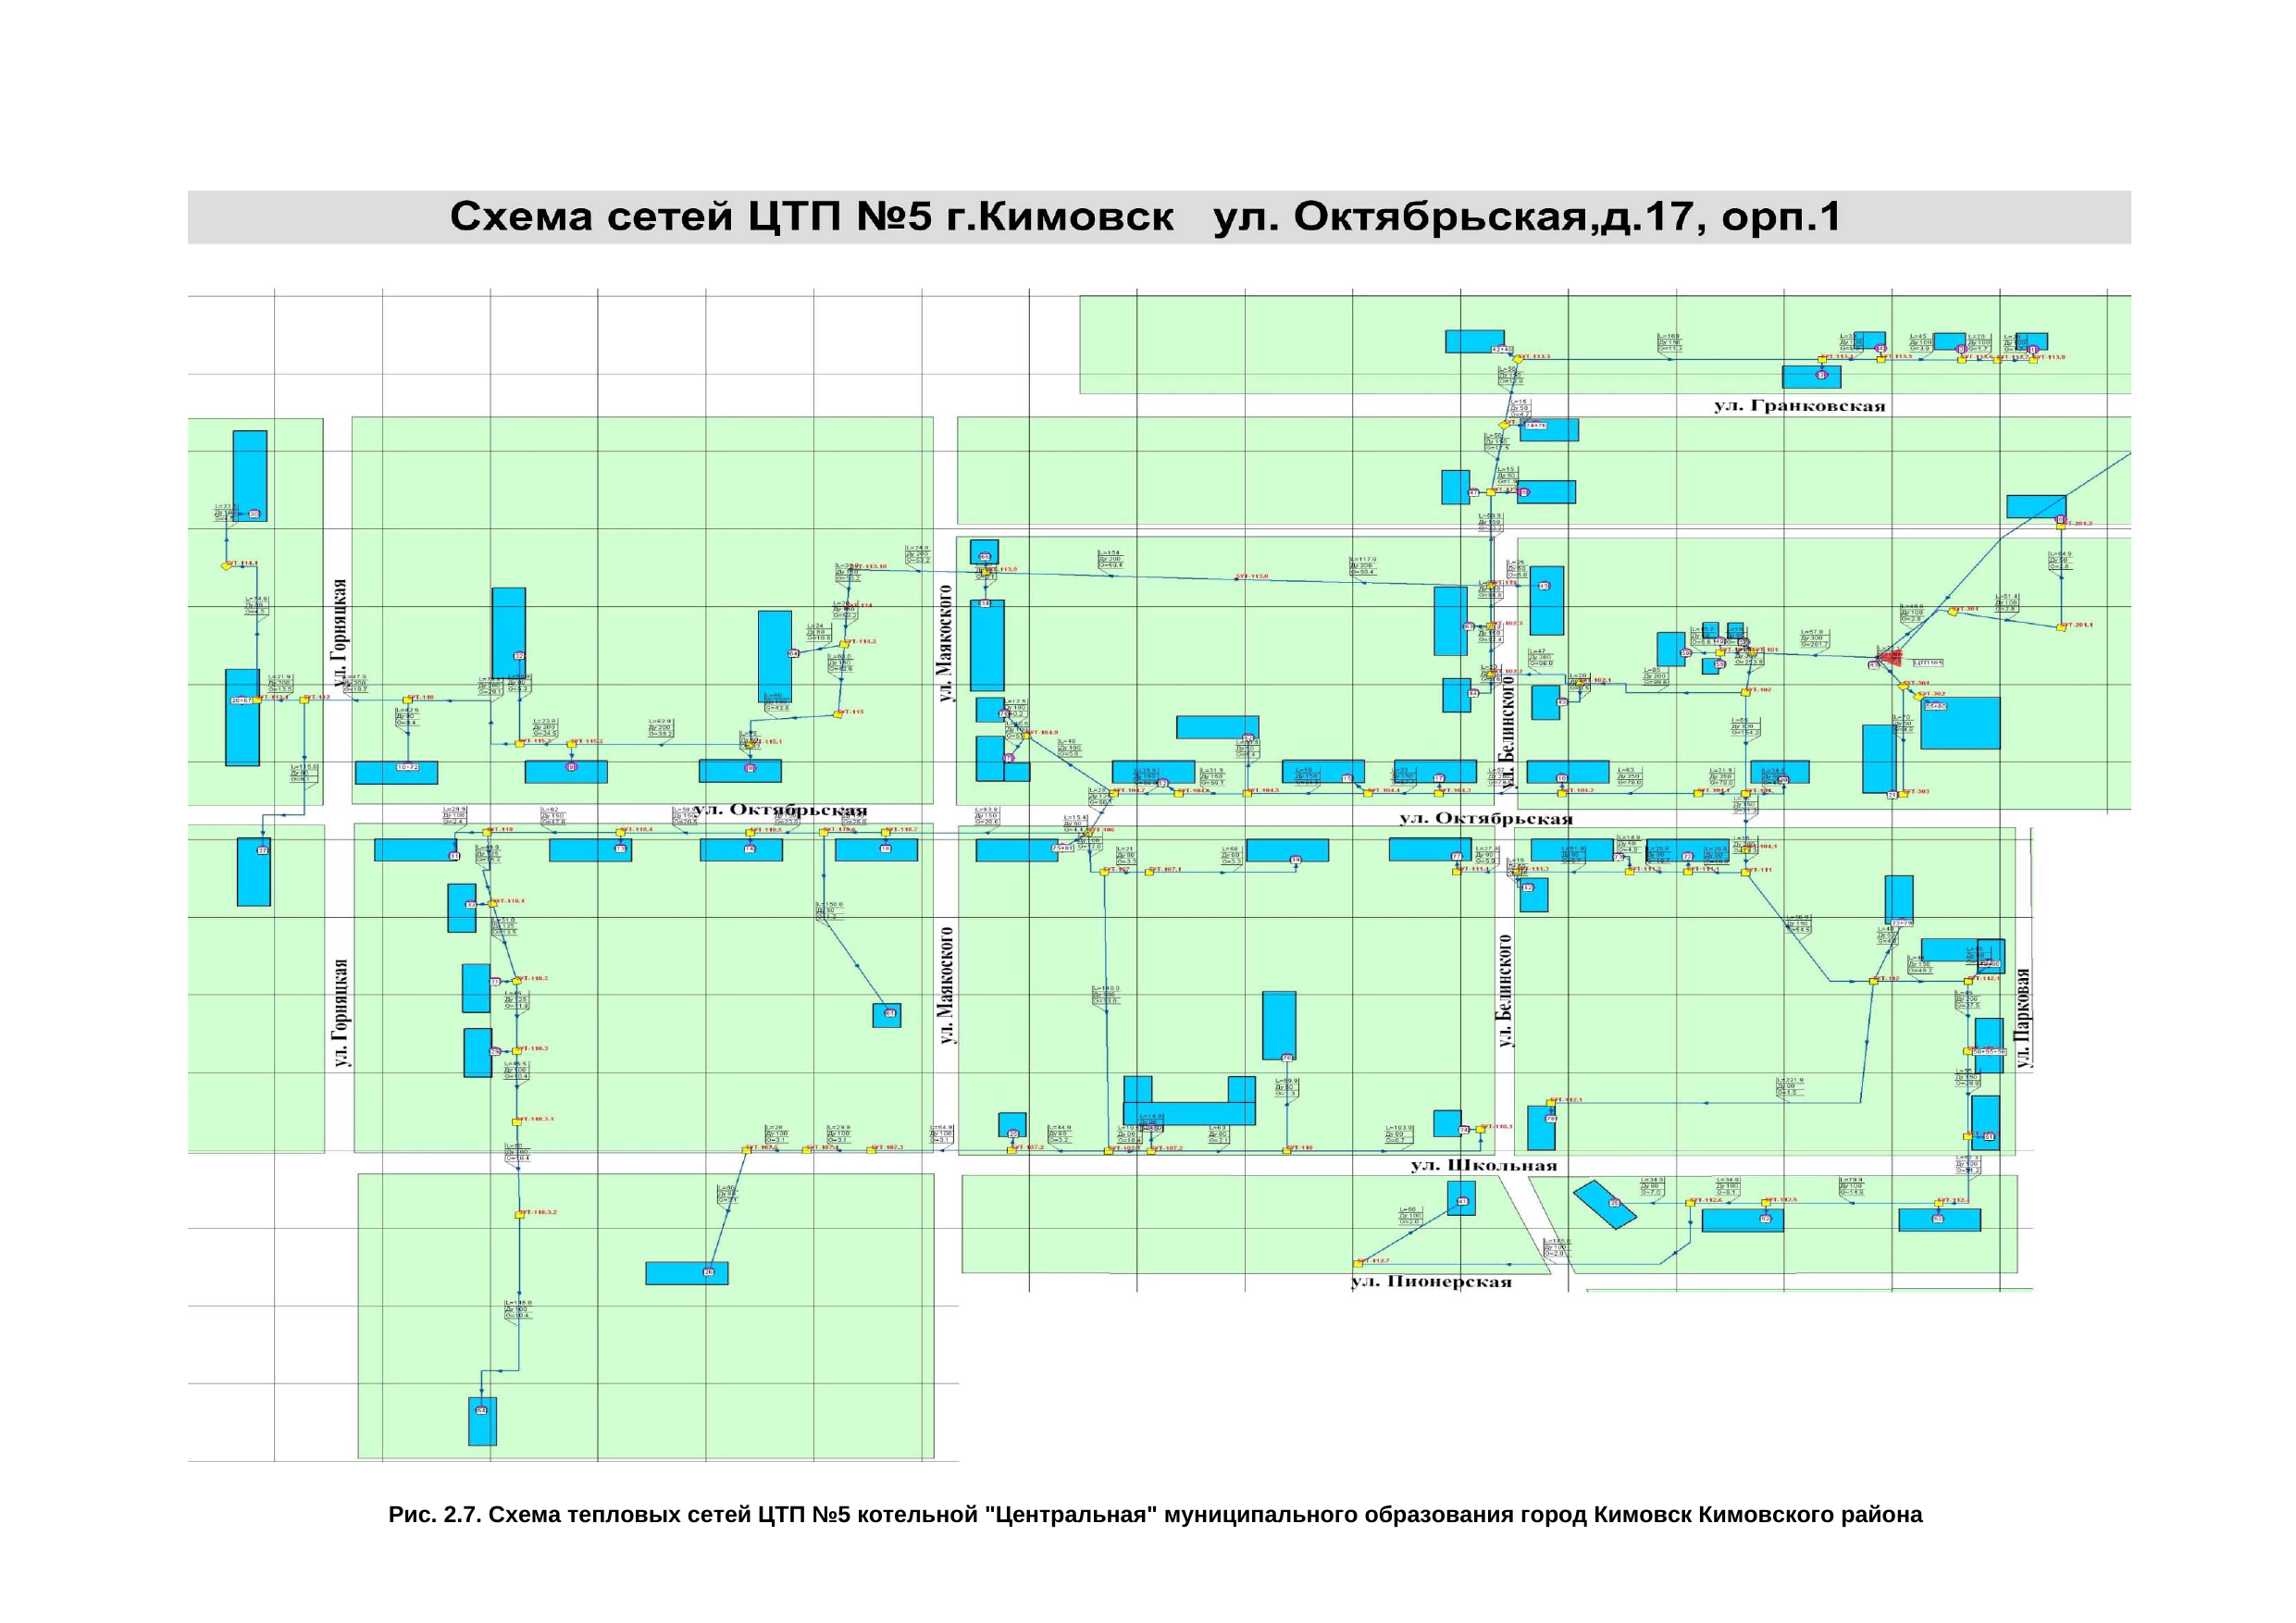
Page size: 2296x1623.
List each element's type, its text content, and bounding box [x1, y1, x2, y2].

text Рис. 2.7. Схема тепловых сетей ЦТП №5 котельной "Центральная" муниципального образования город Кимовск Кимовского района [69, 1501, 2243, 1527]
picture [188, 191, 2132, 1462]
